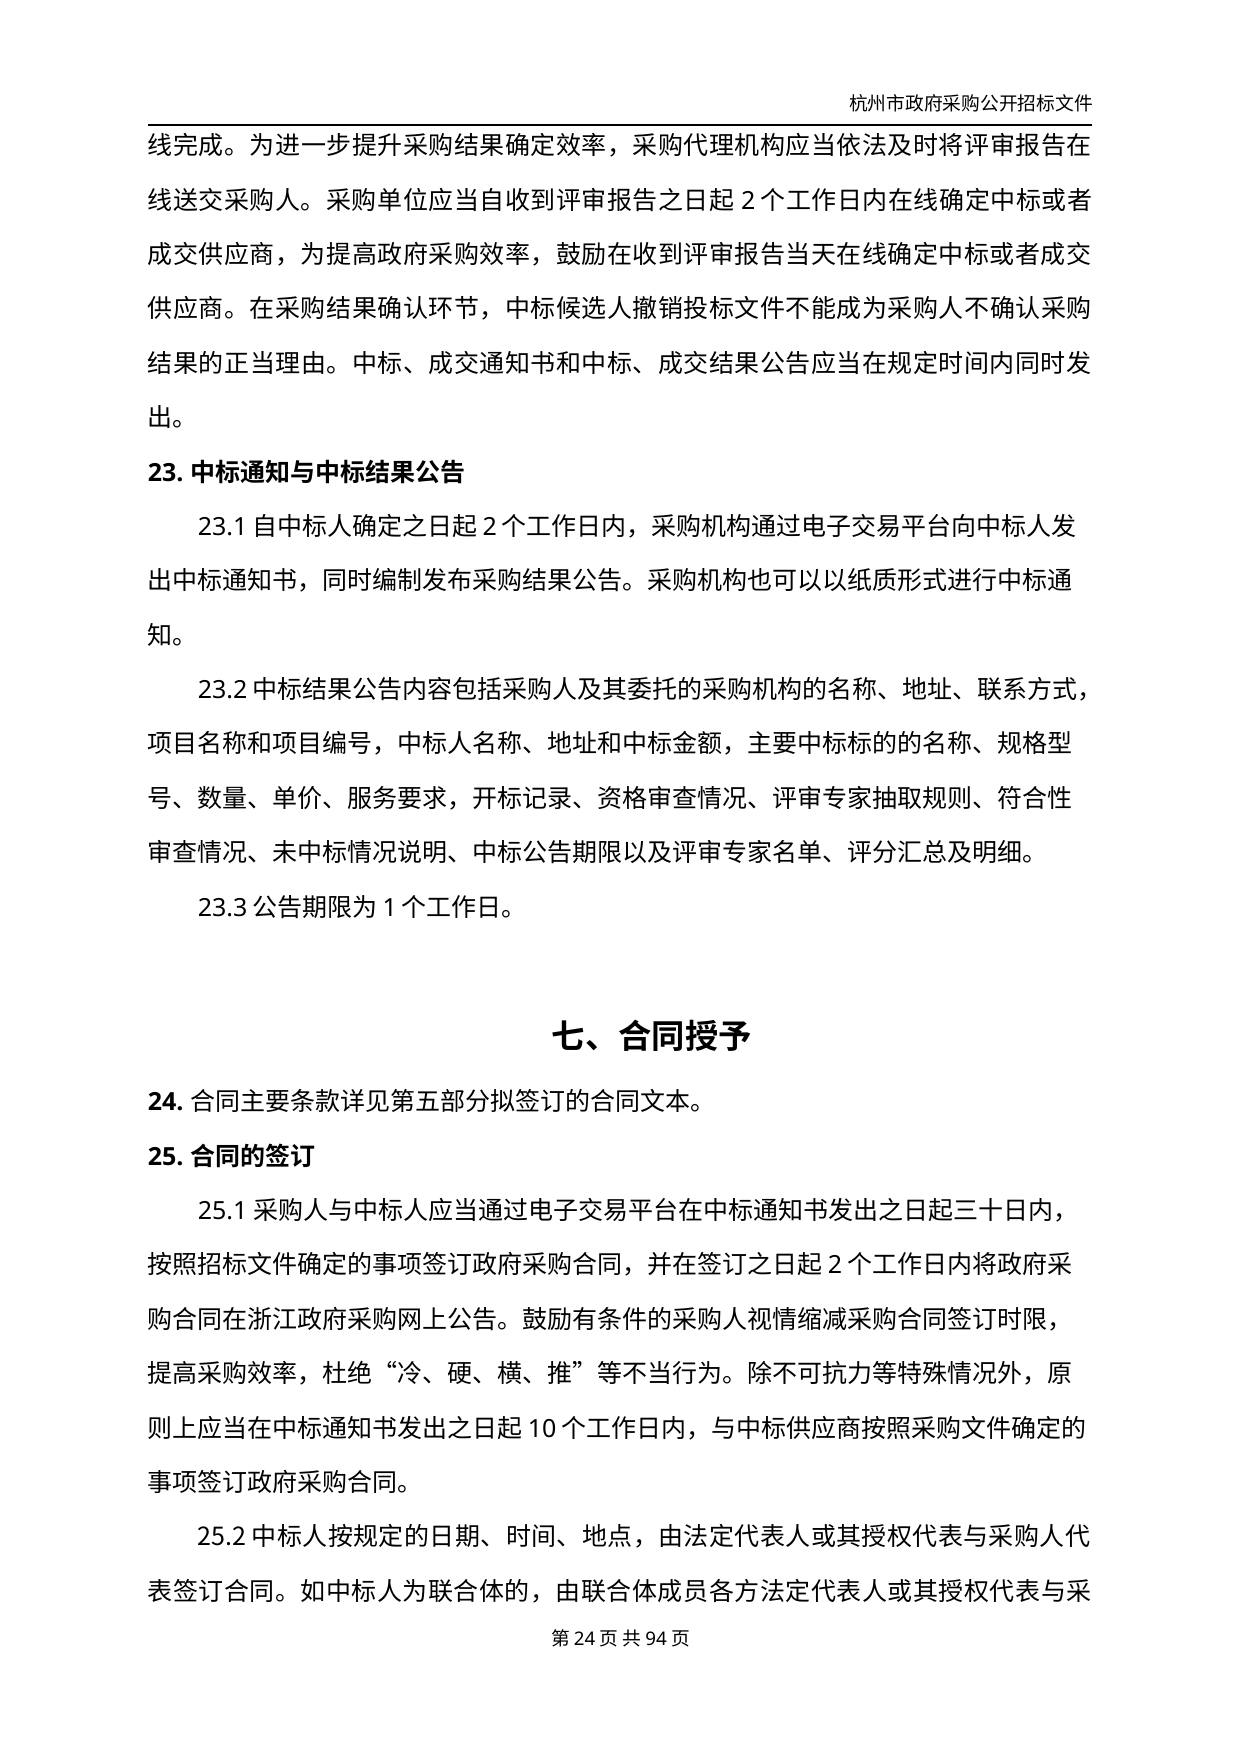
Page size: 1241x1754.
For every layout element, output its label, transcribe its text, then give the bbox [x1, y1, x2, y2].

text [148, 126, 1092, 434]
text 23.1自中标人确定之日起2个工作日内，采购机构通过电子交易平台向中标人发出中标通知书，同时编制发布采购结果公告。采购机构也可以以纸质形式进行中标通知。 [148, 506, 1092, 651]
text 25. 合同的签订 [148, 1136, 1092, 1172]
text 七、合同授予 [160, 1009, 1092, 1058]
text 24. 合同主要条款详见第五部分拟签订的合同文本。 [148, 1082, 1092, 1118]
text 23.3公告期限为1个工作日。 [148, 887, 1092, 923]
text 23. 中标通知与中标结果公告 [148, 452, 1092, 488]
text 23.2中标结果公告内容包括采购人及其委托的采购机构的名称、地址、联系方式，项目名称和项目编号，中标人名称、地址和中标金额，主要中标标的的名称、规格型号、数量、单价、服务要求，开标记录、资格审查情况、评审专家抽取规则、符合性审查情况、未中标情况说明、中标公告期限以及评审专家名单、评分汇总及明细。 [148, 669, 1092, 869]
text 25.1 采购人与中标人应当通过电子交易平台在中标通知书发出之日起三十日内，按照招标文件确定的事项签订政府采购合同，并在签订之日起2个工作日内将政府采购合同在浙江政府采购网上公告。鼓励有条件的采购人视情缩减采购合同签订时限，提高采购效率，杜绝“冷、硬、横、推”等不当行为。除不可抗力等特殊情况外，原则上应当在中标通知书发出之日起10个工作日内，与中标供应商按照采购文件确定的事项签订政府采购合同。 [148, 1191, 1092, 1499]
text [148, 1517, 1092, 1607]
